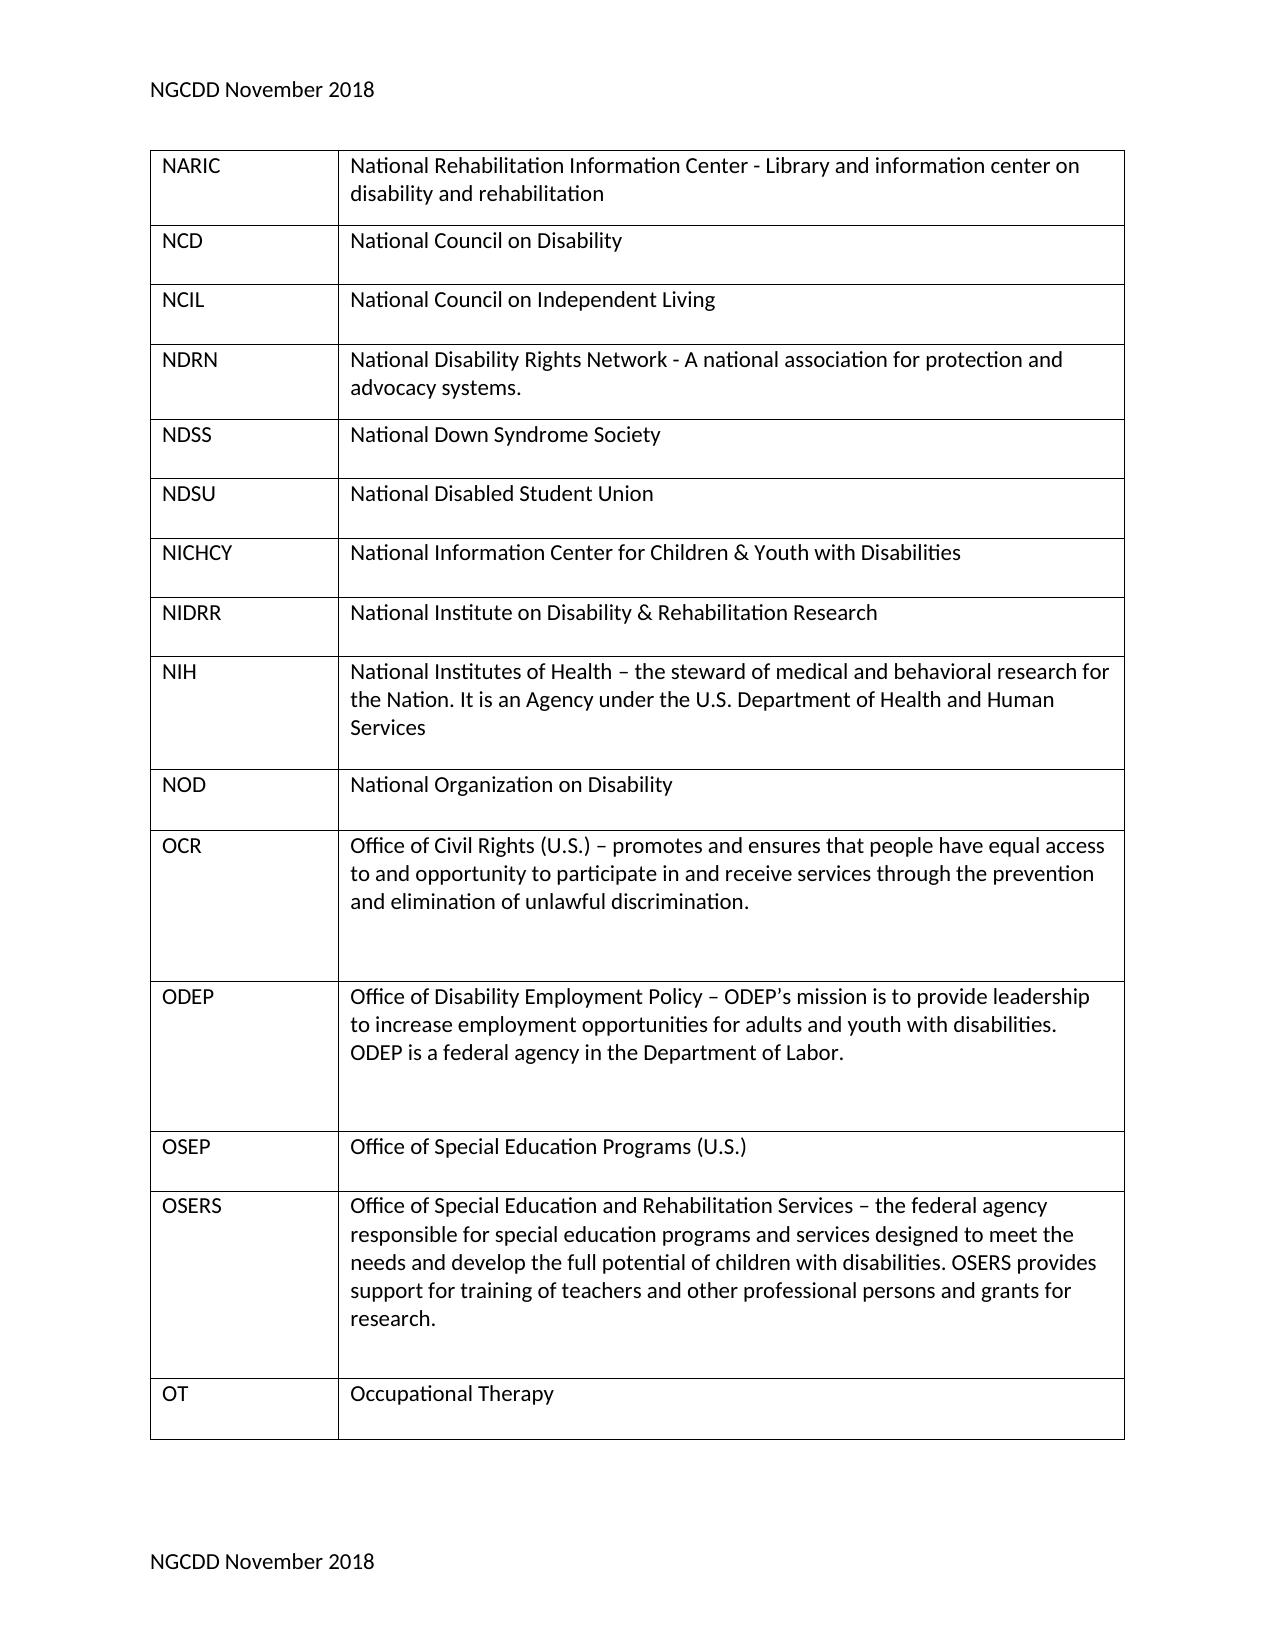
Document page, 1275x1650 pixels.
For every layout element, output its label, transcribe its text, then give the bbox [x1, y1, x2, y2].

table_cell NARIC [151, 151, 338, 225]
table_cell National Institutes of Health – the steward of medical and behavioral research for the Nation. It is an Agency under the U.S. Department of Health and Human Services [339, 657, 1124, 769]
table_cell National Council on Independent Living [339, 285, 1124, 344]
table_cell NCIL [151, 285, 338, 344]
table_cell NICHCY [151, 539, 338, 597]
table_cell National Disabled Student Union [339, 479, 1124, 537]
table_cell National Council on Disability [339, 226, 1124, 284]
table_cell National Down Syndrome Society [339, 420, 1124, 478]
table_cell National Rehabilitation Information Center - Library and information center on disability and rehabilitation [339, 151, 1124, 225]
table_cell NDSU [151, 479, 338, 537]
table_cell National Institute on Disability & Rehabilitation Research [339, 598, 1124, 656]
table_cell NDRN [151, 345, 338, 419]
table_cell Office of Civil Rights (U.S.) – promotes and ensures that people have equal access to and opportunity to participate in and receive services through the prevention and elimination of unlawful discrimination. [339, 831, 1124, 981]
table_cell OSERS [151, 1192, 338, 1378]
table_cell ODEP [151, 982, 338, 1131]
table_cell NDSS [151, 420, 338, 478]
table_cell Office of Special Education Programs (U.S.) [339, 1132, 1124, 1191]
table_cell OT [151, 1379, 338, 1439]
table_cell OCR [151, 831, 338, 981]
table_cell Office of Special Education and Rehabilitation Services – the federal agency responsible for special education programs and services designed to meet the needs and develop the full potential of children with disabilities. OSERS provides support for training of teachers and other professional persons and grants for research. [339, 1192, 1124, 1378]
table_cell NIH [151, 657, 338, 769]
table_cell NOD [151, 770, 338, 830]
table_cell NCD [151, 226, 338, 284]
table_cell Office of Disability Employment Policy – ODEP’s mission is to provide leadership to increase employment opportunities for adults and youth with disabilities. ODEP is a federal agency in the Department of Labor. [339, 982, 1124, 1131]
table_cell OSEP [151, 1132, 338, 1191]
table_cell National Disability Rights Network - A national association for protection and advocacy systems. [339, 345, 1124, 419]
table_cell Occupational Therapy [339, 1379, 1124, 1439]
table_cell National Information Center for Children & Youth with Disabilities [339, 539, 1124, 597]
table_cell National Organization on Disability [339, 770, 1124, 830]
table_cell NIDRR [151, 598, 338, 656]
